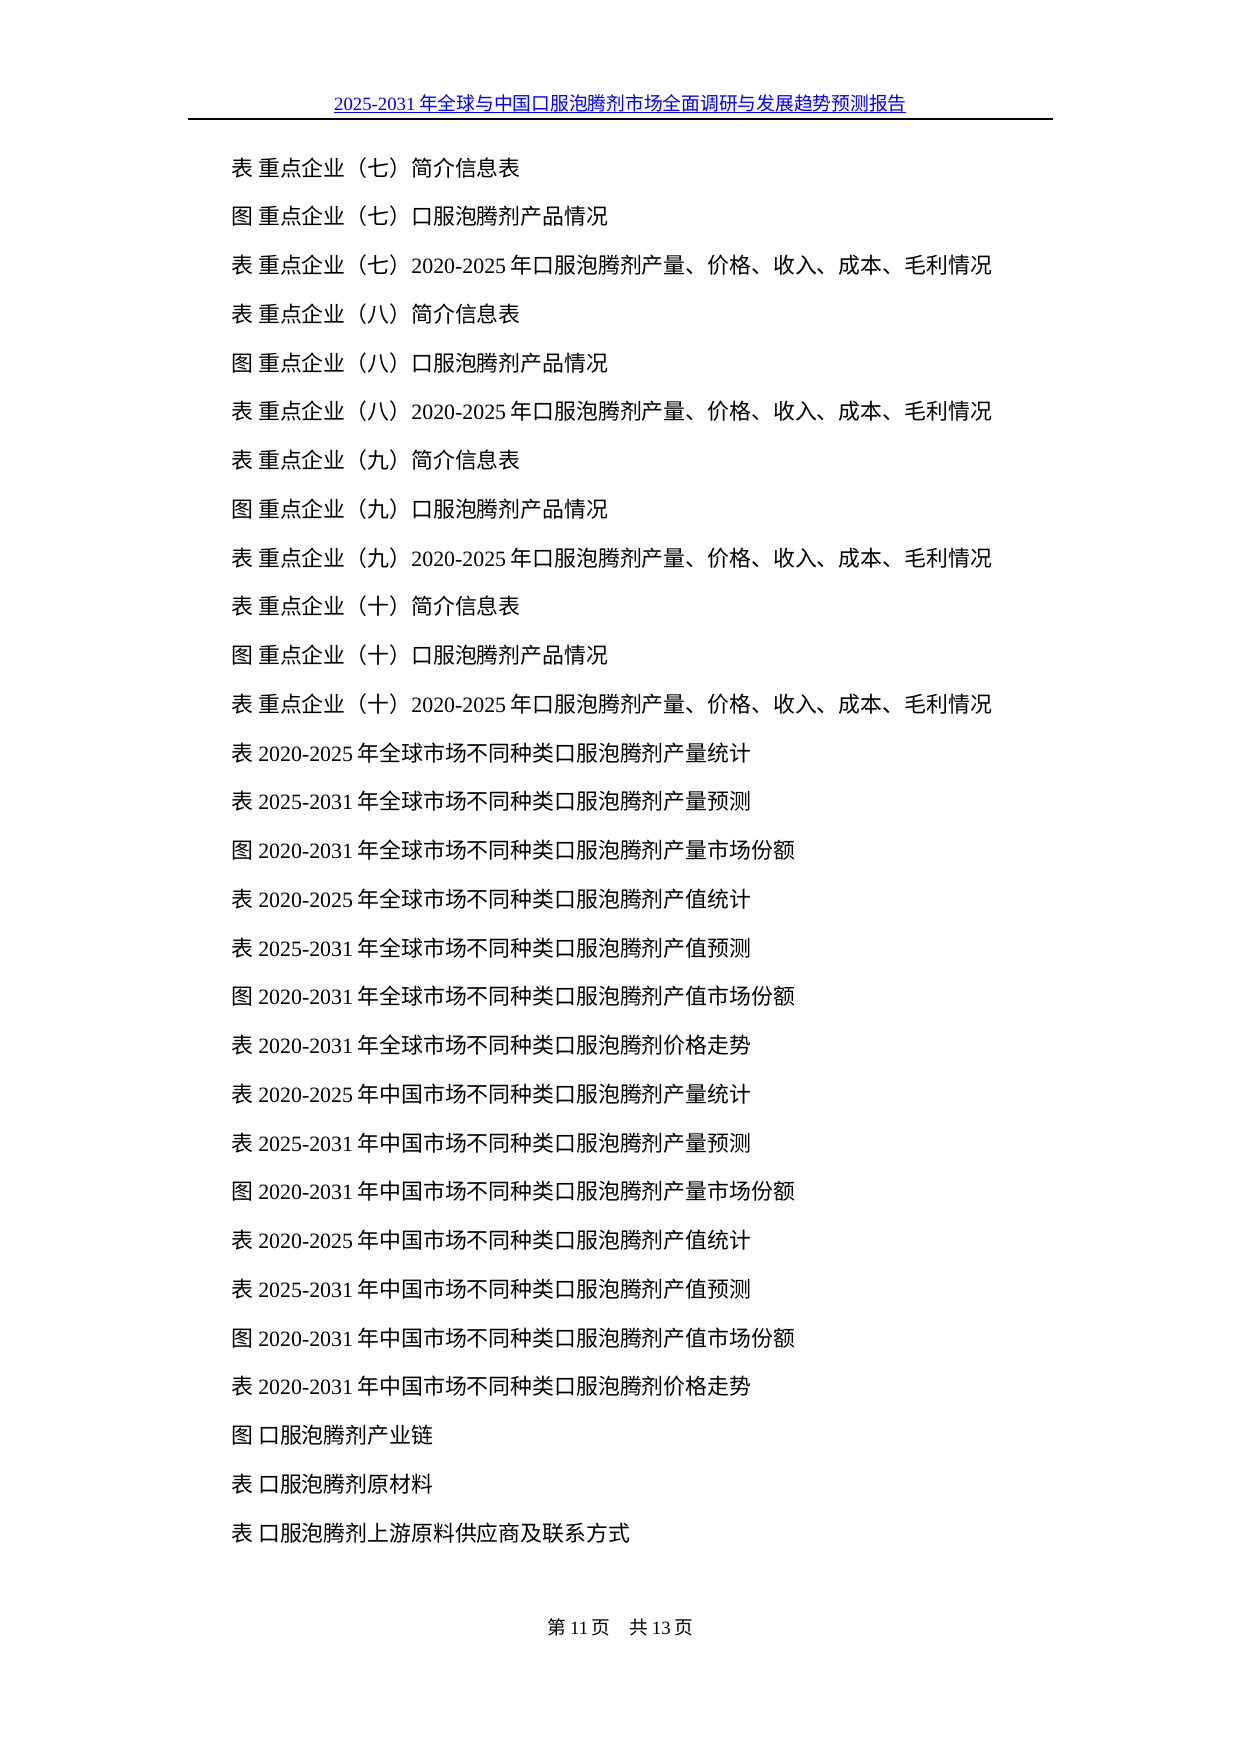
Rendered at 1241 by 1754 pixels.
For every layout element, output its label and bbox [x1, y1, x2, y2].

text [187, 150, 1053, 1548]
